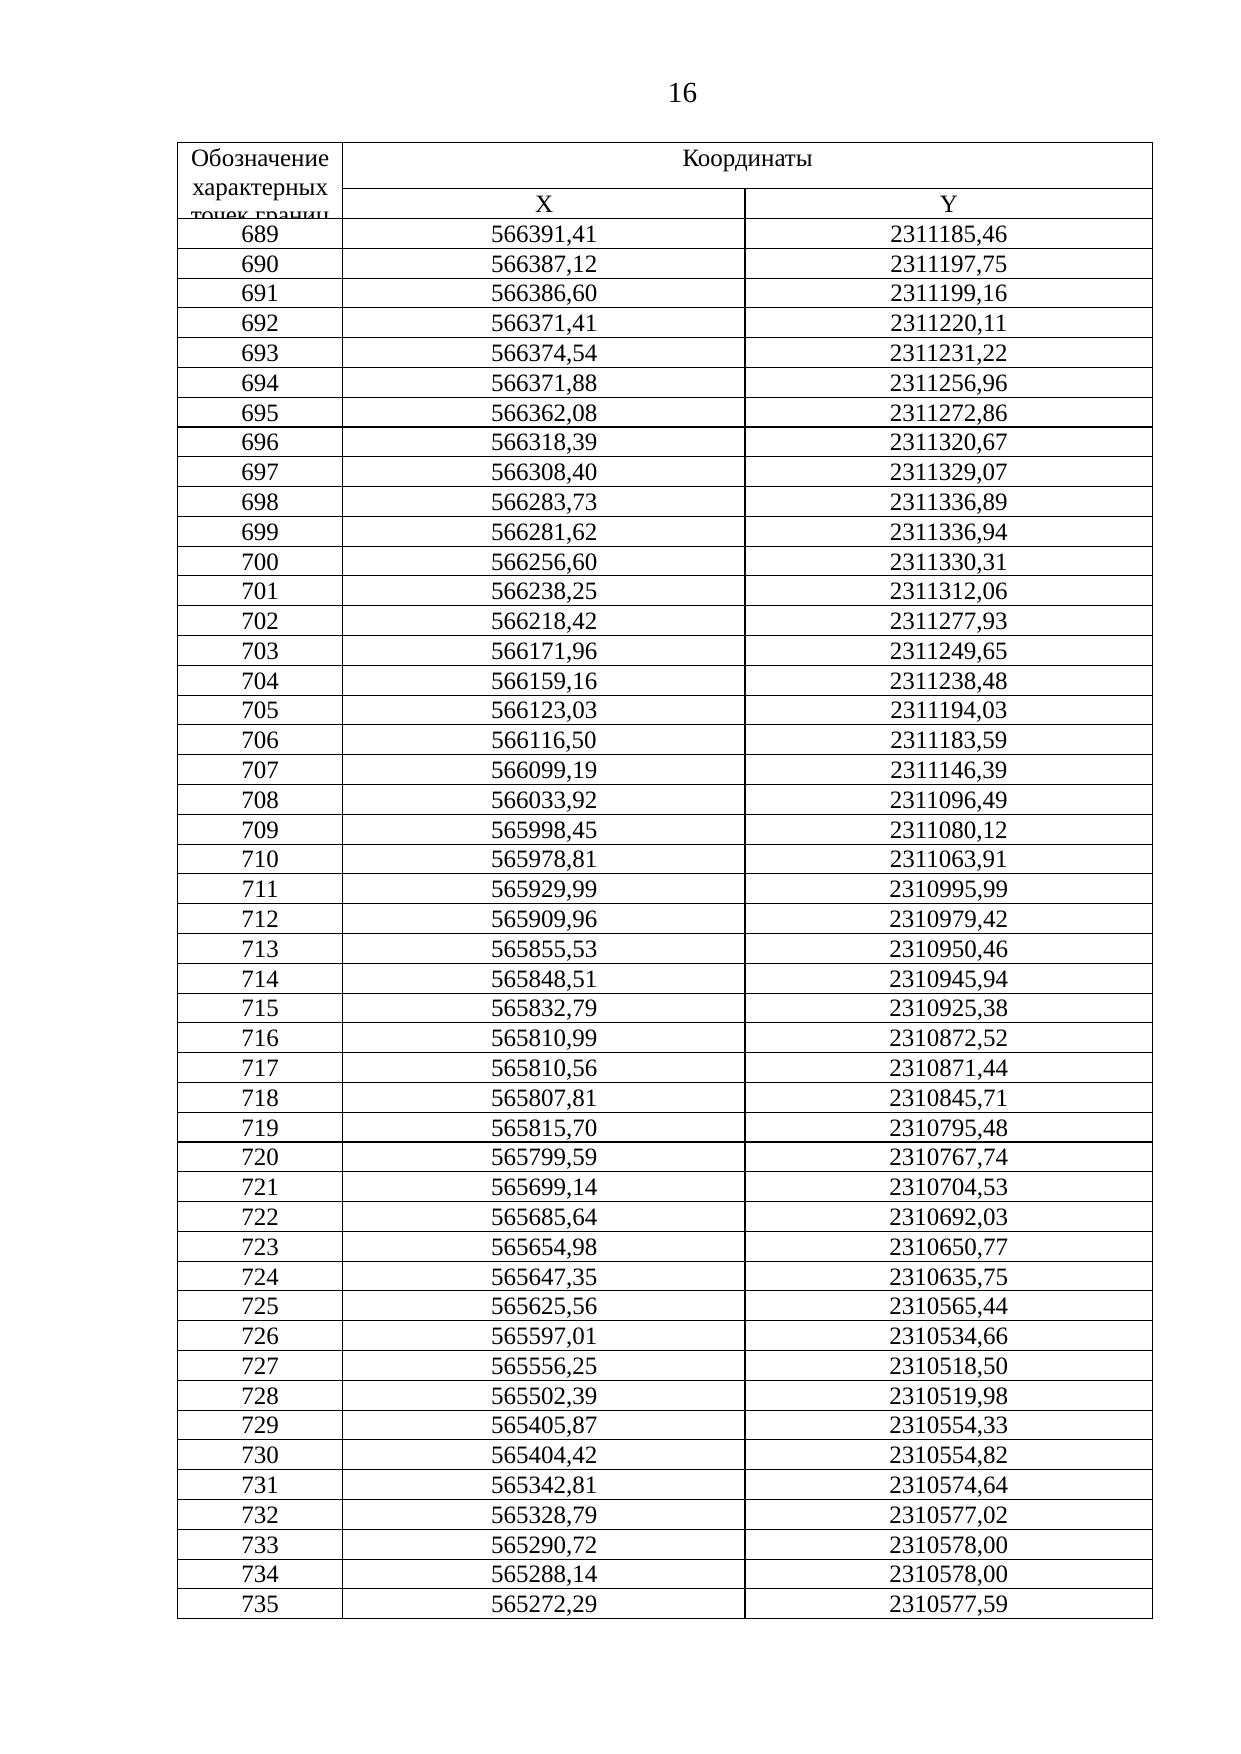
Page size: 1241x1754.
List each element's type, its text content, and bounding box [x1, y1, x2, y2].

table_cell 2310518,50 [746, 1351, 1152, 1380]
table_cell 700 [178, 547, 342, 575]
table_cell 566218,42 [343, 606, 744, 635]
table_cell 705 [178, 696, 342, 724]
table_cell 696 [178, 428, 342, 456]
table_cell 2311238,48 [746, 666, 1152, 694]
table_cell 565978,81 [343, 845, 744, 873]
table_cell 2311256,96 [746, 368, 1152, 397]
table_cell 565832,79 [343, 994, 744, 1022]
table_cell X [343, 189, 744, 218]
table_cell 723 [178, 1232, 342, 1261]
table_cell 2310925,38 [746, 994, 1152, 1022]
table_header Обозначение характерных точек границ [178, 143, 342, 218]
table_cell 566033,92 [343, 785, 744, 814]
table_cell 2310565,44 [746, 1291, 1152, 1320]
table_cell 713 [178, 934, 342, 963]
table_cell 731 [178, 1470, 342, 1499]
table_cell 566391,41 [343, 219, 744, 248]
table_cell 565405,87 [343, 1411, 744, 1439]
table_cell 2311329,07 [746, 457, 1152, 486]
table_cell 734 [178, 1560, 342, 1588]
table_cell 566281,62 [343, 517, 744, 546]
table_cell 2311312,06 [746, 576, 1152, 605]
table_cell 2311194,03 [746, 696, 1152, 724]
table_cell 702 [178, 606, 342, 635]
table_cell 2311096,49 [746, 785, 1152, 814]
table_cell 566386,60 [343, 279, 744, 307]
table_cell 716 [178, 1023, 342, 1052]
table_cell 566256,60 [343, 547, 744, 575]
table_cell 729 [178, 1411, 342, 1439]
table_cell 2311183,59 [746, 725, 1152, 754]
table_cell 725 [178, 1291, 342, 1320]
table_cell 2310767,74 [746, 1143, 1152, 1171]
table_cell 566116,50 [343, 725, 744, 754]
table_cell 728 [178, 1381, 342, 1409]
table_cell 565404,42 [343, 1440, 744, 1469]
table_cell 733 [178, 1530, 342, 1558]
table_cell 726 [178, 1321, 342, 1350]
table_cell 727 [178, 1351, 342, 1380]
table_cell 698 [178, 487, 342, 516]
table_cell 2310578,00 [746, 1560, 1152, 1588]
table_cell 2310995,99 [746, 874, 1152, 903]
table_cell 565909,96 [343, 904, 744, 933]
table_cell 565625,56 [343, 1291, 744, 1320]
table_cell 2310577,59 [746, 1589, 1152, 1618]
table_cell 2310692,03 [746, 1202, 1152, 1231]
table_cell 718 [178, 1083, 342, 1112]
table_cell 722 [178, 1202, 342, 1231]
table_cell 2310554,33 [746, 1411, 1152, 1439]
table_cell 689 [178, 219, 342, 248]
table_cell 566171,96 [343, 636, 744, 665]
table_cell 566159,16 [343, 666, 744, 694]
table_cell 565654,98 [343, 1232, 744, 1261]
table_header Координаты [343, 143, 1152, 188]
table_cell 724 [178, 1262, 342, 1290]
table_cell 2311336,94 [746, 517, 1152, 546]
table_cell 565929,99 [343, 874, 744, 903]
table_cell 720 [178, 1143, 342, 1171]
table_cell 2310650,77 [746, 1232, 1152, 1261]
table_cell 566238,25 [343, 576, 744, 605]
table_cell 565556,25 [343, 1351, 744, 1380]
table_cell 565647,35 [343, 1262, 744, 1290]
table_cell 2310872,52 [746, 1023, 1152, 1052]
table_cell 2310795,48 [746, 1113, 1152, 1141]
table_cell 715 [178, 994, 342, 1022]
table_cell 699 [178, 517, 342, 546]
table_cell 565998,45 [343, 815, 744, 843]
table_cell 704 [178, 666, 342, 694]
table_cell 2311272,86 [746, 398, 1152, 426]
table_cell 2311231,22 [746, 338, 1152, 367]
table_cell 693 [178, 338, 342, 367]
table_cell 714 [178, 964, 342, 992]
table_cell 2311146,39 [746, 755, 1152, 784]
table_cell 2310554,82 [746, 1440, 1152, 1469]
table_cell 565342,81 [343, 1470, 744, 1499]
table_cell 565810,99 [343, 1023, 744, 1052]
table_cell 565685,64 [343, 1202, 744, 1231]
table_cell 711 [178, 874, 342, 903]
table_cell 703 [178, 636, 342, 665]
table_cell 706 [178, 725, 342, 754]
table_cell 709 [178, 815, 342, 843]
table_cell 566374,54 [343, 338, 744, 367]
table_cell Y [746, 189, 1152, 218]
table_cell 565815,70 [343, 1113, 744, 1141]
table_cell 717 [178, 1053, 342, 1082]
table_cell 566308,40 [343, 457, 744, 486]
table_cell 2311185,46 [746, 219, 1152, 248]
table_cell 2311320,67 [746, 428, 1152, 456]
table_cell 565272,29 [343, 1589, 744, 1618]
table_cell 730 [178, 1440, 342, 1469]
table_cell 2310979,42 [746, 904, 1152, 933]
table_cell 2310704,53 [746, 1172, 1152, 1201]
table_cell 565699,14 [343, 1172, 744, 1201]
table_cell 566362,08 [343, 398, 744, 426]
table_cell 2310519,98 [746, 1381, 1152, 1409]
table_cell 565848,51 [343, 964, 744, 992]
table_cell 2310945,94 [746, 964, 1152, 992]
table_cell 565290,72 [343, 1530, 744, 1558]
table_cell 566371,88 [343, 368, 744, 397]
table_cell 2311199,16 [746, 279, 1152, 307]
table_cell 566123,03 [343, 696, 744, 724]
table_cell 695 [178, 398, 342, 426]
table_cell 565855,53 [343, 934, 744, 963]
table_cell 2311330,31 [746, 547, 1152, 575]
table_cell 565288,14 [343, 1560, 744, 1588]
table_cell 2311197,75 [746, 249, 1152, 277]
table_cell 735 [178, 1589, 342, 1618]
table_cell 2311080,12 [746, 815, 1152, 843]
table_cell 2310950,46 [746, 934, 1152, 963]
table_cell 565597,01 [343, 1321, 744, 1350]
table_cell 697 [178, 457, 342, 486]
table_cell 2311249,65 [746, 636, 1152, 665]
table_cell 732 [178, 1500, 342, 1529]
table_cell 566387,12 [343, 249, 744, 277]
table_cell 566283,73 [343, 487, 744, 516]
table_cell 566371,41 [343, 308, 744, 337]
table_cell 692 [178, 308, 342, 337]
table_cell 691 [178, 279, 342, 307]
table_cell 565328,79 [343, 1500, 744, 1529]
table_cell 566318,39 [343, 428, 744, 456]
table_cell 565807,81 [343, 1083, 744, 1112]
table_cell 719 [178, 1113, 342, 1141]
table_cell 708 [178, 785, 342, 814]
table_cell 2310578,00 [746, 1530, 1152, 1558]
table_cell 2311220,11 [746, 308, 1152, 337]
table_cell 710 [178, 845, 342, 873]
table_cell 2311063,91 [746, 845, 1152, 873]
table_cell 690 [178, 249, 342, 277]
table_cell 2311336,89 [746, 487, 1152, 516]
table_cell 694 [178, 368, 342, 397]
table_cell 701 [178, 576, 342, 605]
table_cell 721 [178, 1172, 342, 1201]
table_cell 2310534,66 [746, 1321, 1152, 1350]
table_cell 2310635,75 [746, 1262, 1152, 1290]
table_cell 707 [178, 755, 342, 784]
table_cell 565502,39 [343, 1381, 744, 1409]
table_cell 565799,59 [343, 1143, 744, 1171]
table_cell 2310871,44 [746, 1053, 1152, 1082]
table_cell 712 [178, 904, 342, 933]
table_cell 2311277,93 [746, 606, 1152, 635]
table_cell 2310574,64 [746, 1470, 1152, 1499]
table_cell 2310577,02 [746, 1500, 1152, 1529]
table_cell 566099,19 [343, 755, 744, 784]
table_cell 565810,56 [343, 1053, 744, 1082]
table_cell 2310845,71 [746, 1083, 1152, 1112]
